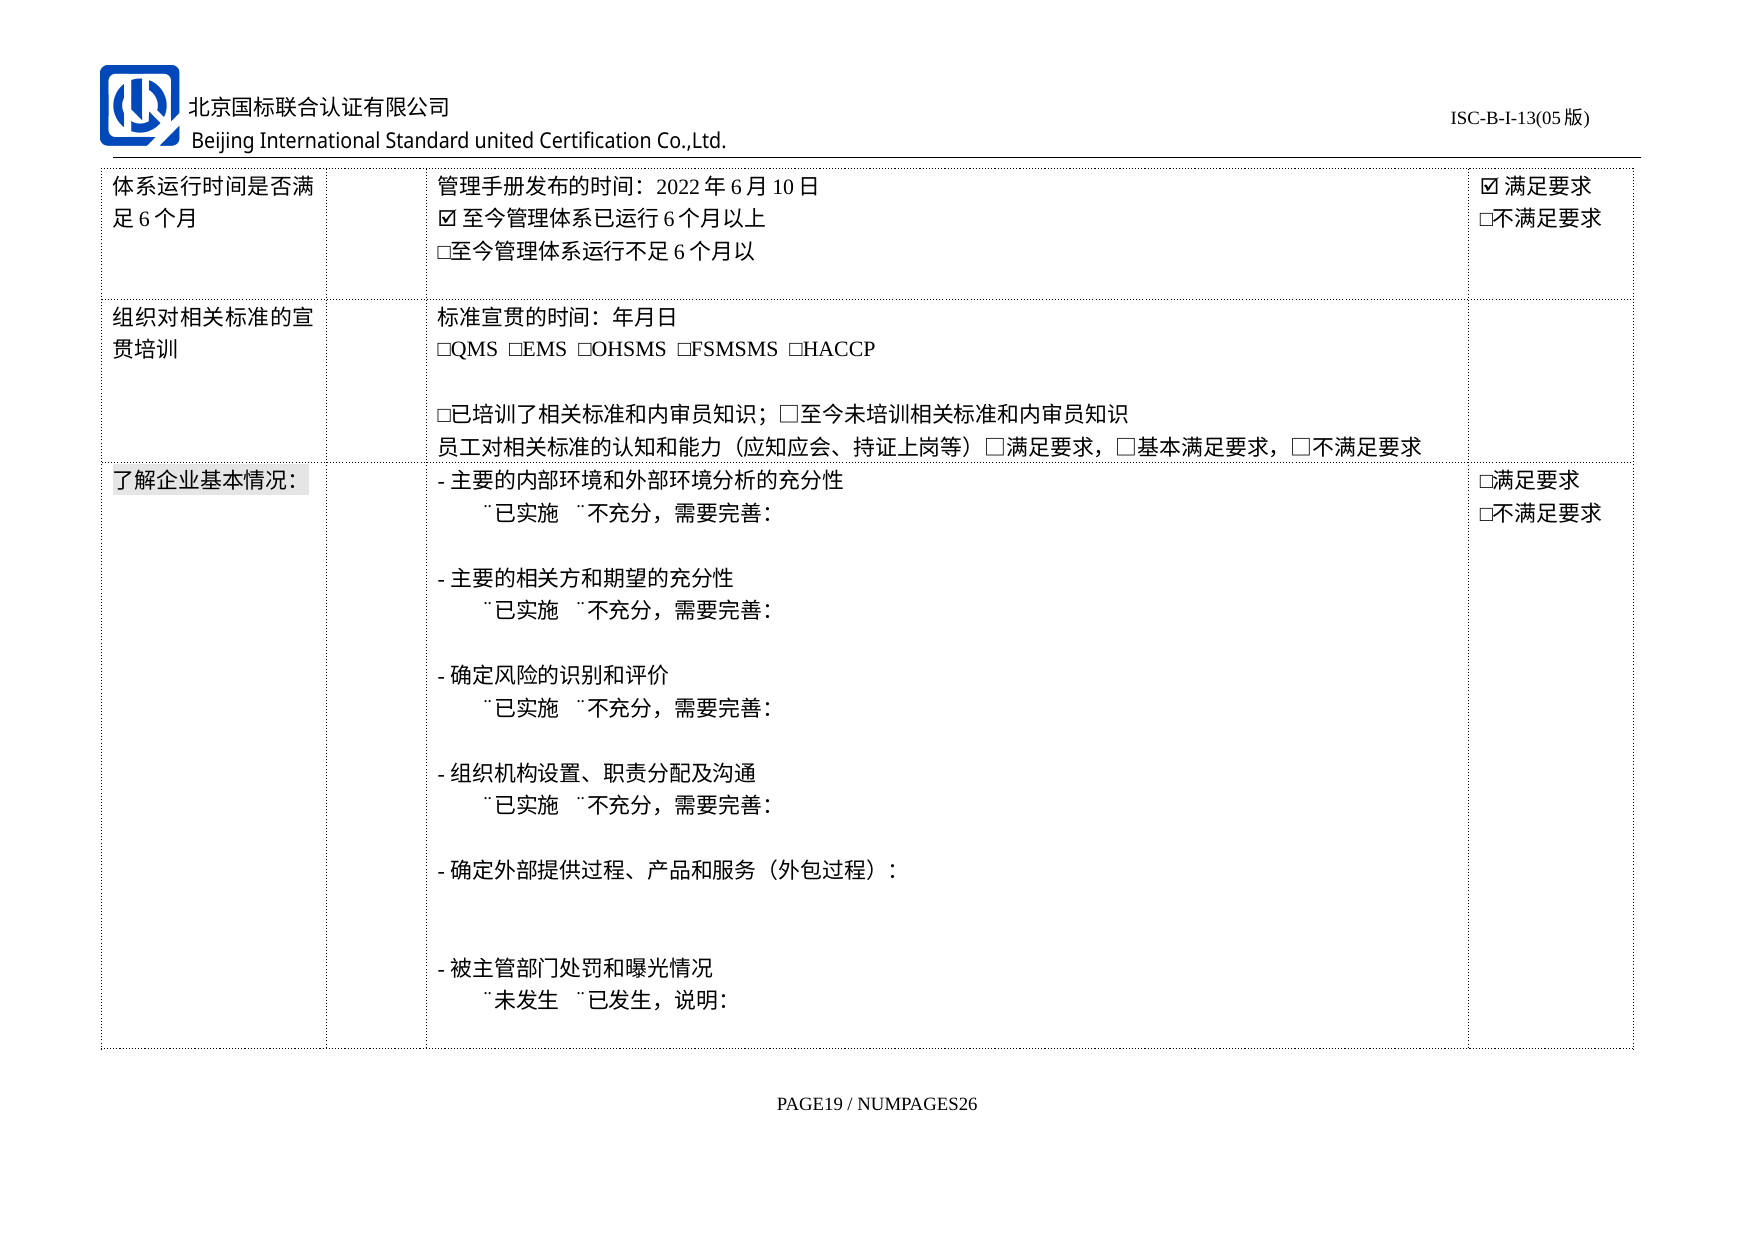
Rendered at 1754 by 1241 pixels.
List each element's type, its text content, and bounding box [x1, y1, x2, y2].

table_cell [326, 299, 426, 462]
table_cell 体系运行时间是否满足6个月 [101, 168, 326, 298]
table_cell 满足要求 □不满足要求 [1468, 168, 1633, 298]
table_cell 了解企业基本情况： [101, 462, 326, 1048]
table_cell 管理手册发布的时间：2022年6月10日 至今管理体系已运行6个月以上 □至今管理体系运行不足6个月以 [426, 168, 1468, 298]
table_cell [326, 462, 426, 1048]
picture [100, 65, 180, 146]
table_cell [1468, 299, 1633, 462]
table_cell [326, 168, 426, 298]
table_cell □满足要求 □不满足要求 [1468, 462, 1633, 1048]
table_cell 组织对相关标准的宣贯培训 [101, 299, 326, 462]
table_cell 标准宣贯的时间：年月日 □QMS □EMS □OHSMS □FSMSMS □HACCP □已培训了相关标准和内审员知识；□至今未培训相关标准和内审员知识 员工对相关标准的认知和能力（应知应会、持证上岗等）□满足要求，□基本满足要求，□不满足要求 [426, 299, 1468, 462]
